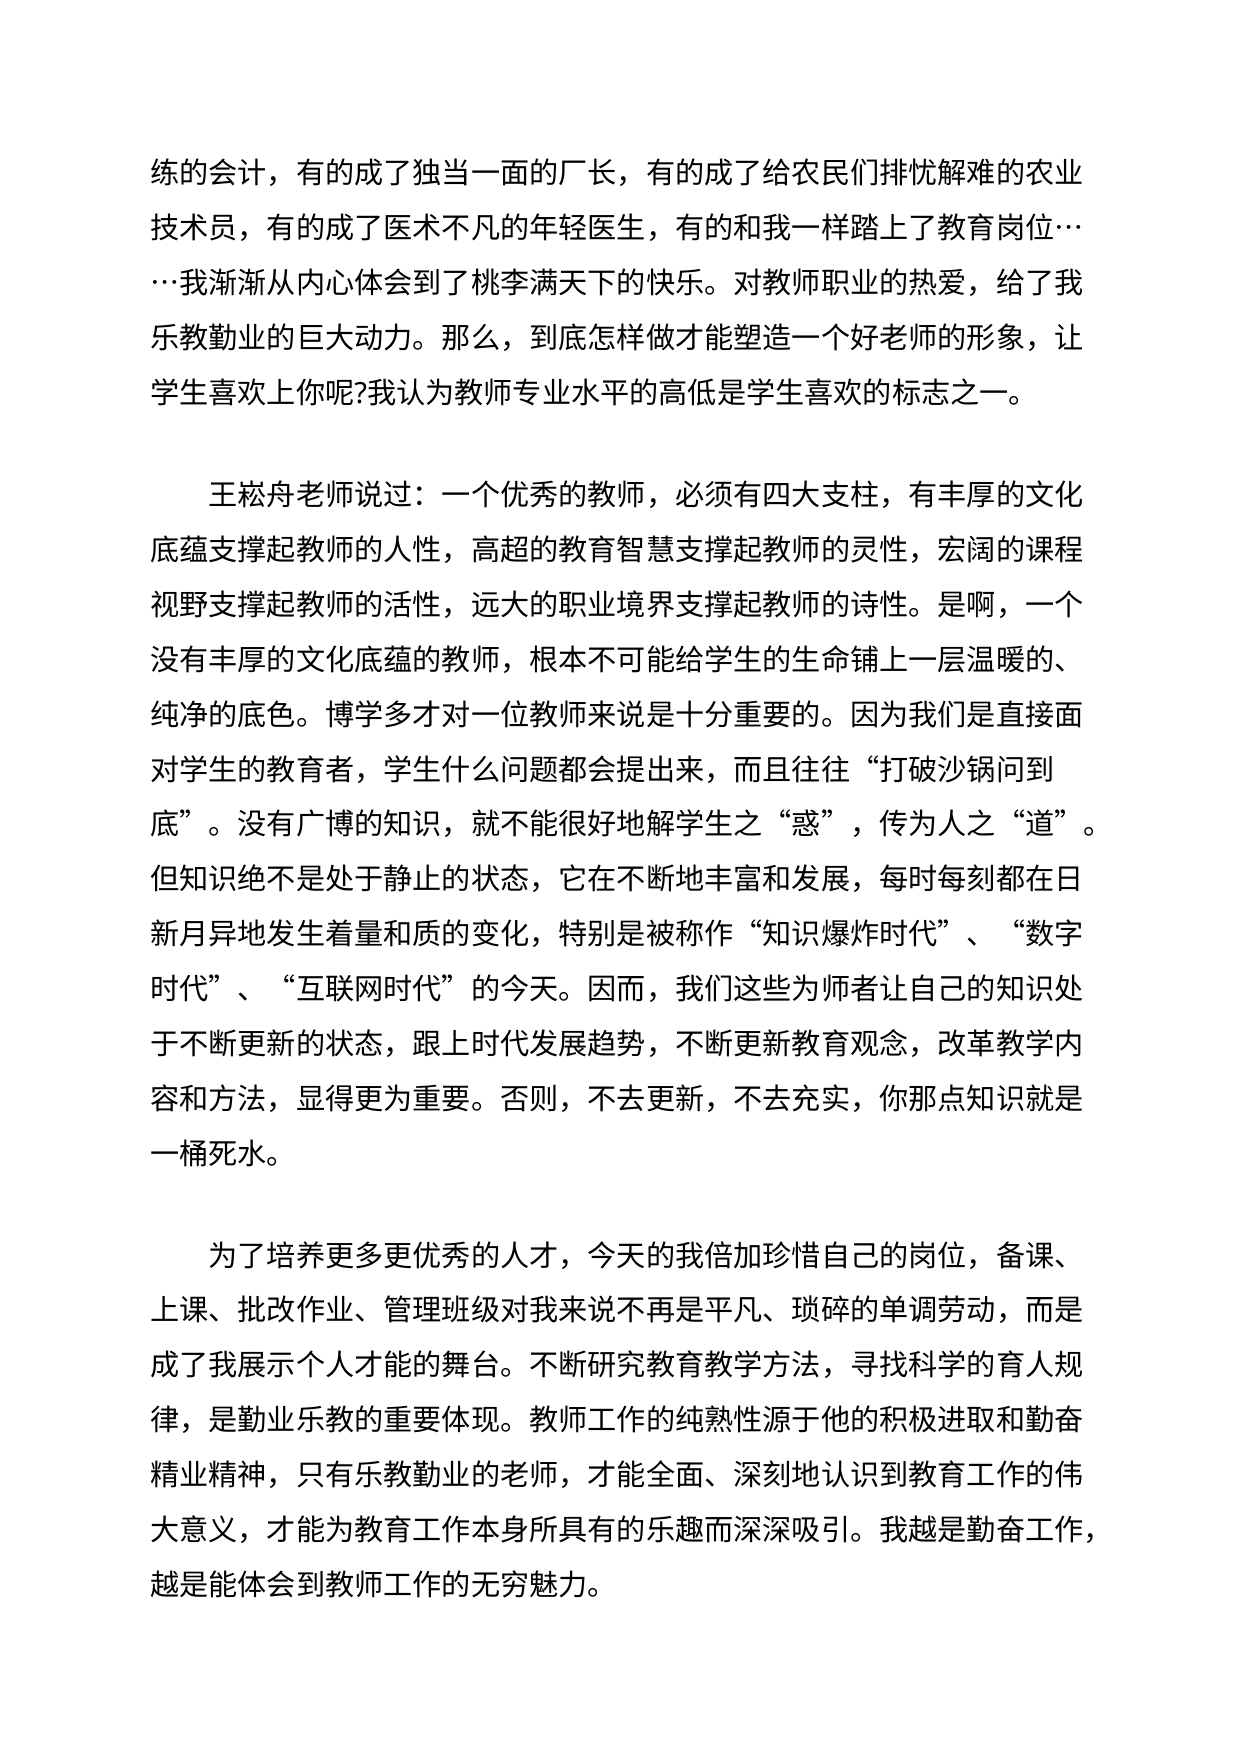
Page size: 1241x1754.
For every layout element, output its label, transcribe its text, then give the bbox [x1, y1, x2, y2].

text 王崧舟老师说过：一个优秀的教师，必须有四大支柱，有丰厚的文化底蕴支撑起教师的人性，高超的教育智慧支撑起教师的灵性，宏阔的课程视野支撑起教师的活性，远大的职业境界支撑起教师的诗性。是啊，一个没有丰厚的文化底蕴的教师，根本不可能给学生的生命铺上一层温暖的、纯净的底色。博学多才对一位教师来说是十分重要的。因为我们是直接面对学生的教育者，学生什么问题都会提出来，而且往往“打破沙锅问到底”。没有广博的知识，就不能很好地解学生之“惑”，传为人之“道”。但知识绝不是处于静止的状态，它在不断地丰富和发展，每时每刻都在日新月异地发生着量和质的变化，特别是被称作“知识爆炸时代”、“数字时代”、“互联网时代”的今天。因而，我们这些为师者让自己的知识处于不断更新的状态，跟上时代发展趋势，不断更新教育观念，改革教学内容和方法，显得更为重要。否则，不去更新，不去充实，你那点知识就是一桶死水。 [150, 472, 1090, 1173]
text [150, 150, 1090, 412]
text 为了培养更多更优秀的人才，今天的我倍加珍惜自己的岗位，备课、上课、批改作业、管理班级对我来说不再是平凡、琐碎的单调劳动，而是成了我展示个人才能的舞台。不断研究教育教学方法，寻找科学的育人规律，是勤业乐教的重要体现。教师工作的纯熟性源于他的积极进取和勤奋精业精神，只有乐教勤业的老师，才能全面、深刻地认识到教育工作的伟大意义，才能为教育工作本身所具有的乐趣而深深吸引。我越是勤奋工作，越是能体会到教师工作的无穷魅力。 [150, 1232, 1090, 1604]
